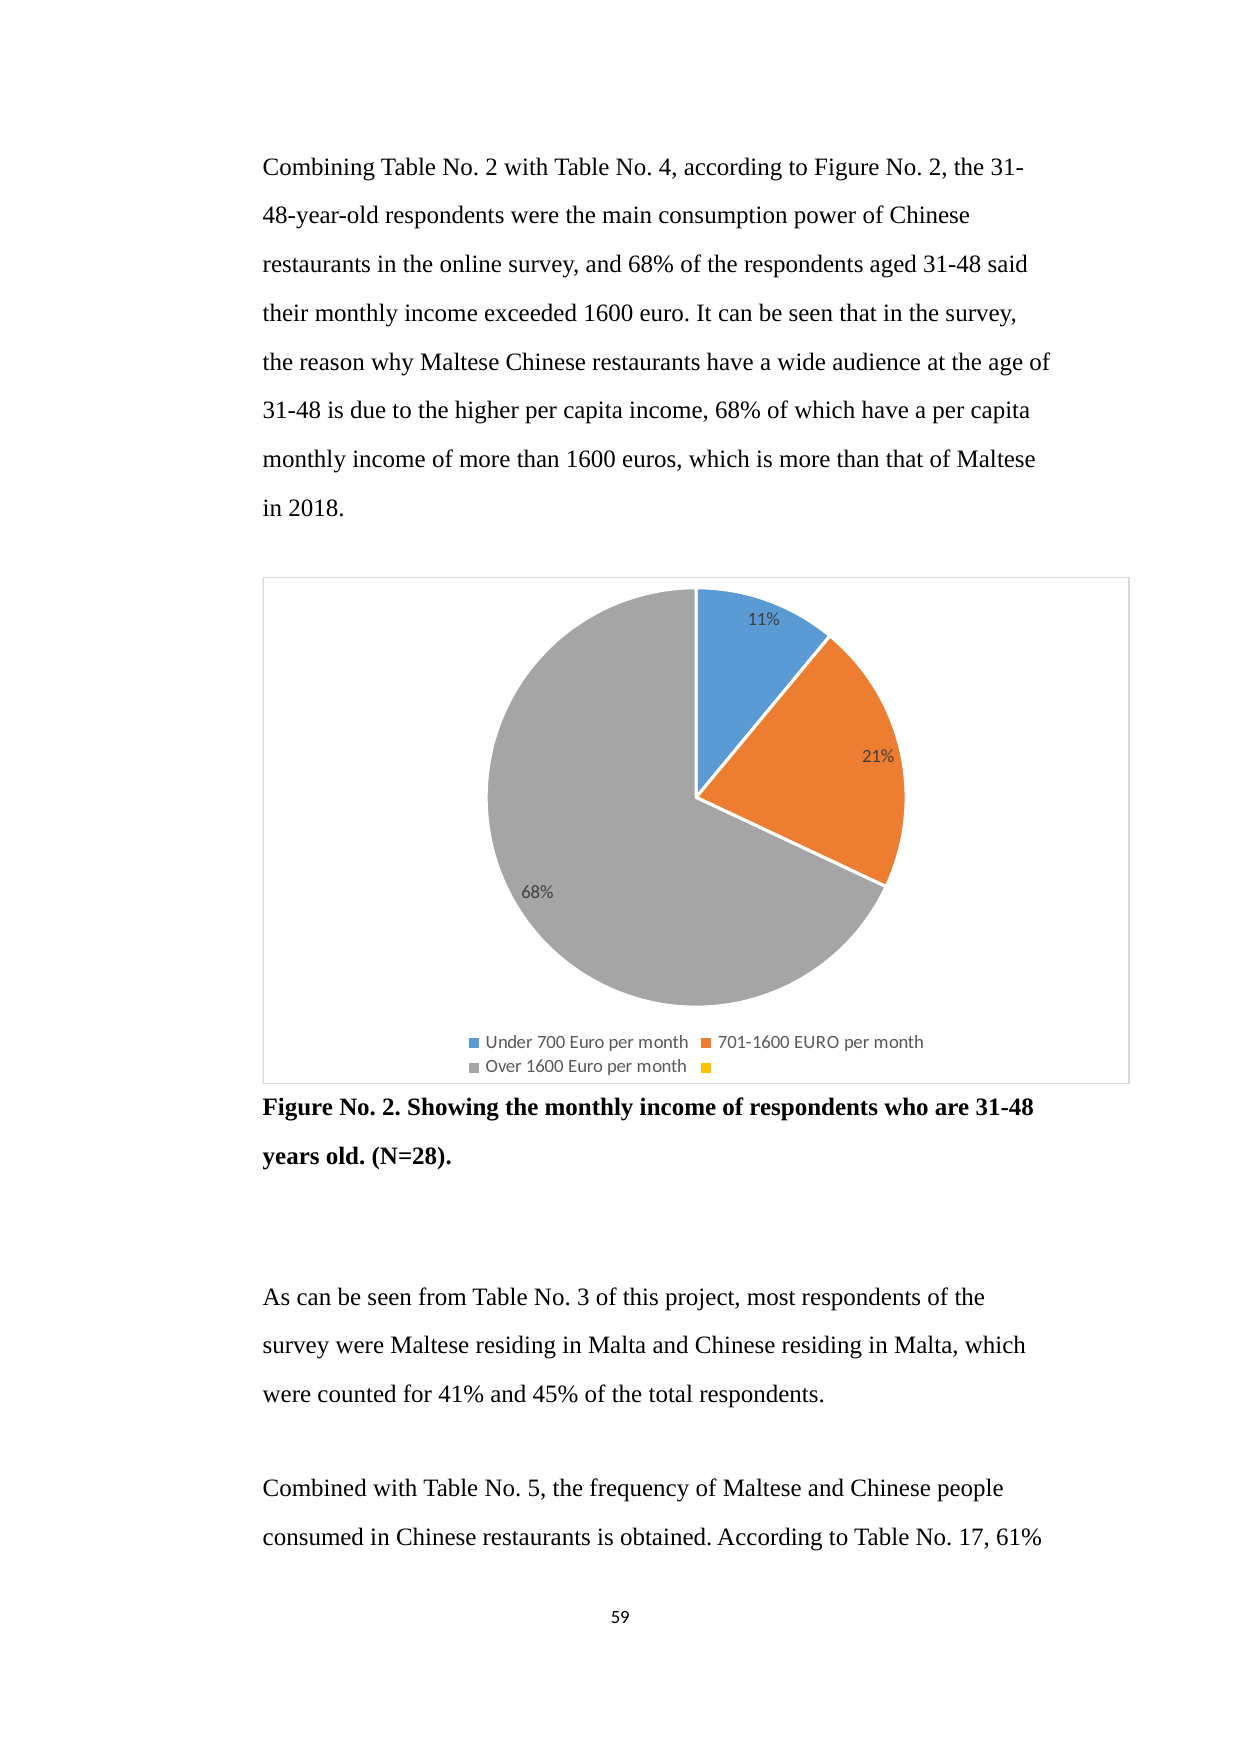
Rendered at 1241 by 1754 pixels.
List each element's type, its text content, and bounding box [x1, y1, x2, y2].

list Figure No. 2. Showing the monthly income of respondents who are 31-48 years old. (N=28). [262, 1091, 1053, 1172]
list As can be seen from Table No. 3 of this project, most respondents of the survey were Maltese residing in Malta and Chinese residing in Malta, which were counted for 41% and 45% of the total respondents. [262, 1280, 1053, 1410]
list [262, 1471, 1053, 1552]
list Combining Table No. 2 with Table No. 4, according to Figure No. 2, the 31-48-year-old respondents were the main consumption power of Chinese restaurants in the online survey, and 68% of the respondents aged 31-48 said their monthly income exceeded 1600 euro. It can be seen that in the survey, the reason why Maltese Chinese restaurants have a wide audience at the age of 31-48 is due to the higher per capita income, 68% of which have a per capita monthly income of more than 1600 euros, which is more than that of Maltese in 2018. [262, 150, 1053, 524]
